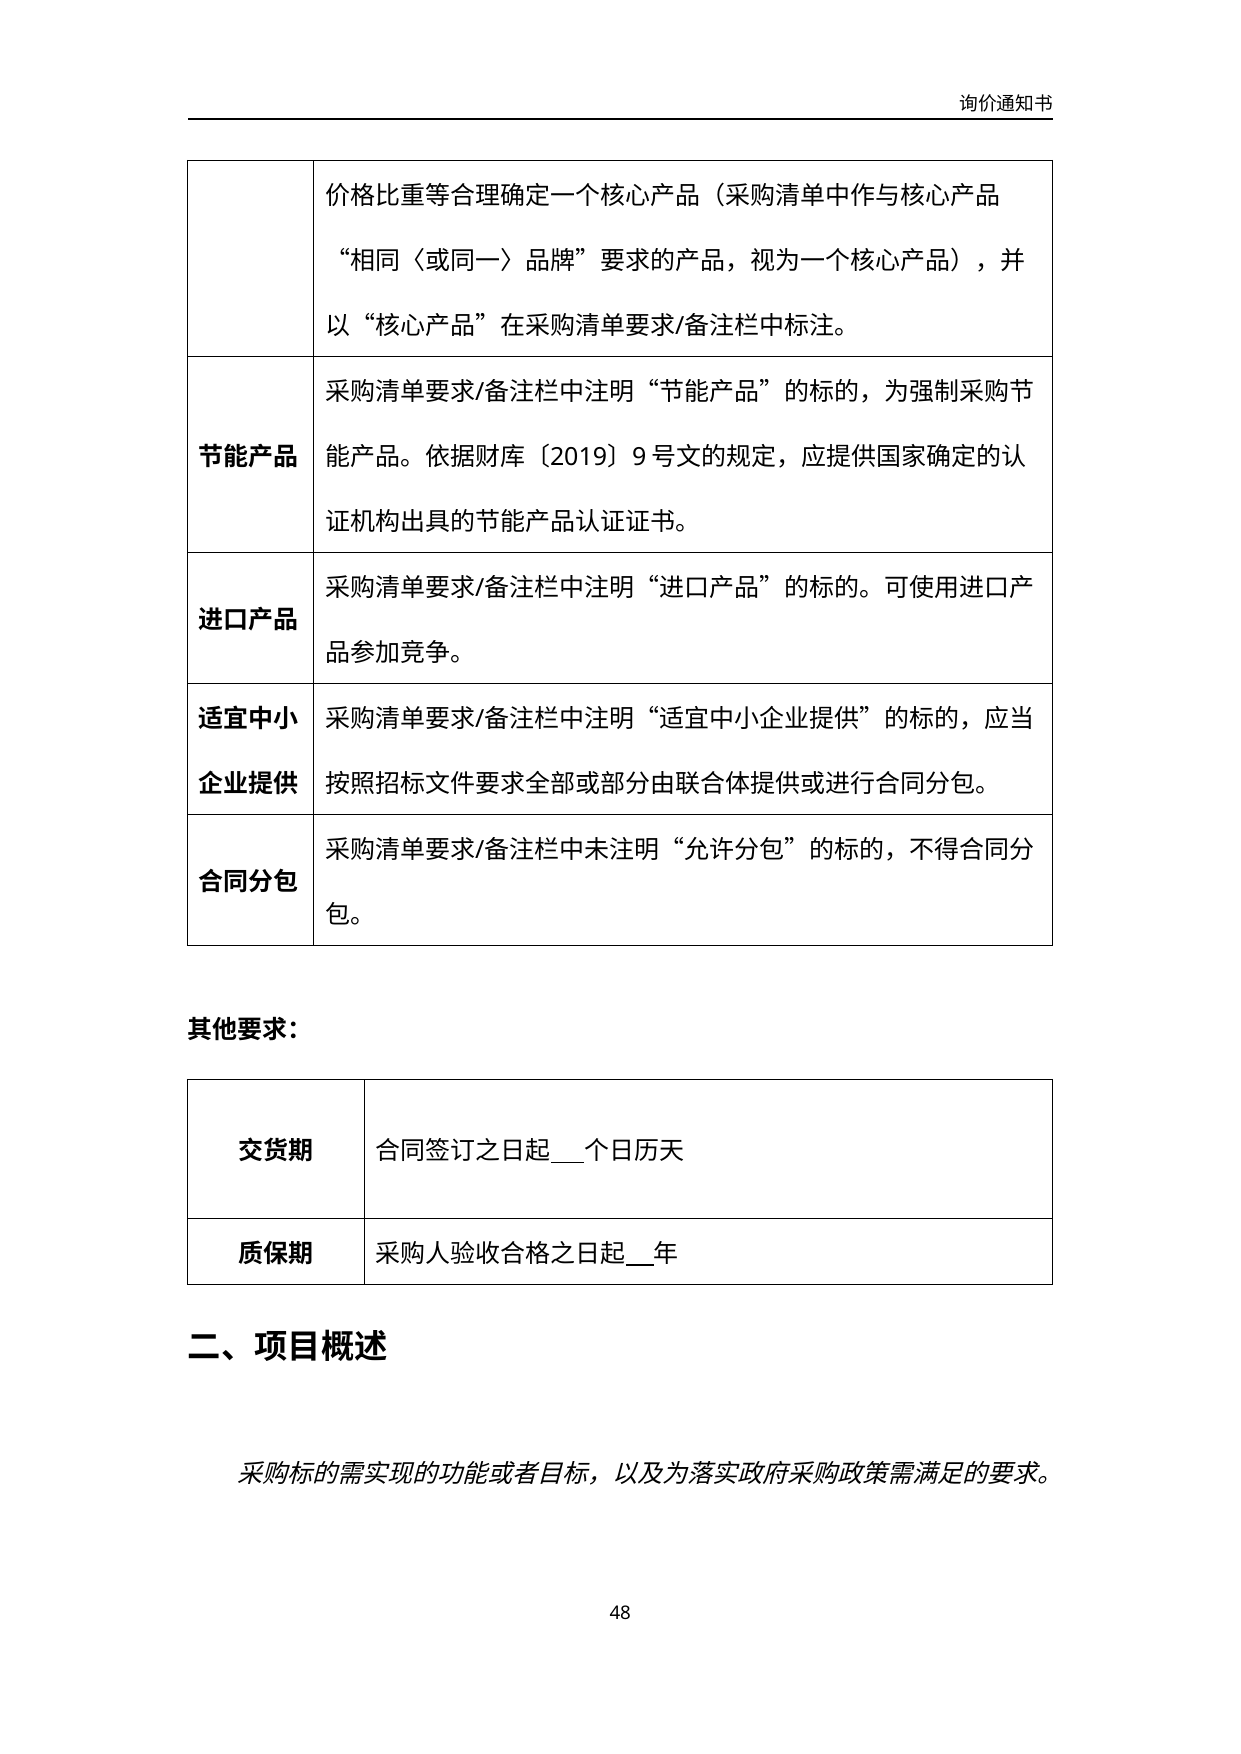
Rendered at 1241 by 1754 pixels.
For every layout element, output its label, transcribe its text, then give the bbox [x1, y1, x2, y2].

table_cell 采购清单要求/备注栏中未注明“允许分包”的标的，不得合同分包。 [314, 815, 1052, 945]
subtitle 项目概述 [187, 1312, 1053, 1377]
table_cell 合同分包 [188, 815, 313, 945]
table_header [314, 161, 1052, 356]
table_header 合同签订之日起 个日历天 [365, 1080, 1052, 1218]
table_cell 采购清单要求/备注栏中注明“适宜中小企业提供”的标的，应当按照招标文件要求全部或部分由联合体提供或进行合同分包。 [314, 684, 1052, 814]
table_cell 采购清单要求/备注栏中注明“节能产品”的标的，为强制采购节能产品。依据财库〔2019〕9号文的规定，应提供国家确定的认证机构出具的节能产品认证证书。 [314, 357, 1052, 552]
table_cell 质保期 [188, 1219, 364, 1284]
table_cell 进口产品 [188, 553, 313, 683]
text 其他要求： [187, 996, 1053, 1061]
table_header 核心产品 [188, 161, 313, 356]
table_header 交货期 [188, 1080, 364, 1218]
table_cell 采购人验收合格之日起 年 [365, 1219, 1052, 1284]
table_cell 适宜中小企业提供 [188, 684, 313, 814]
table_cell 节能产品 [188, 357, 313, 552]
text 采购标的需实现的功能或者目标，以及为落实政府采购政策需满足的要求。 [187, 1439, 1053, 1504]
table_cell 采购清单要求/备注栏中注明“进口产品”的标的。可使用进口产品参加竞争。 [314, 553, 1052, 683]
